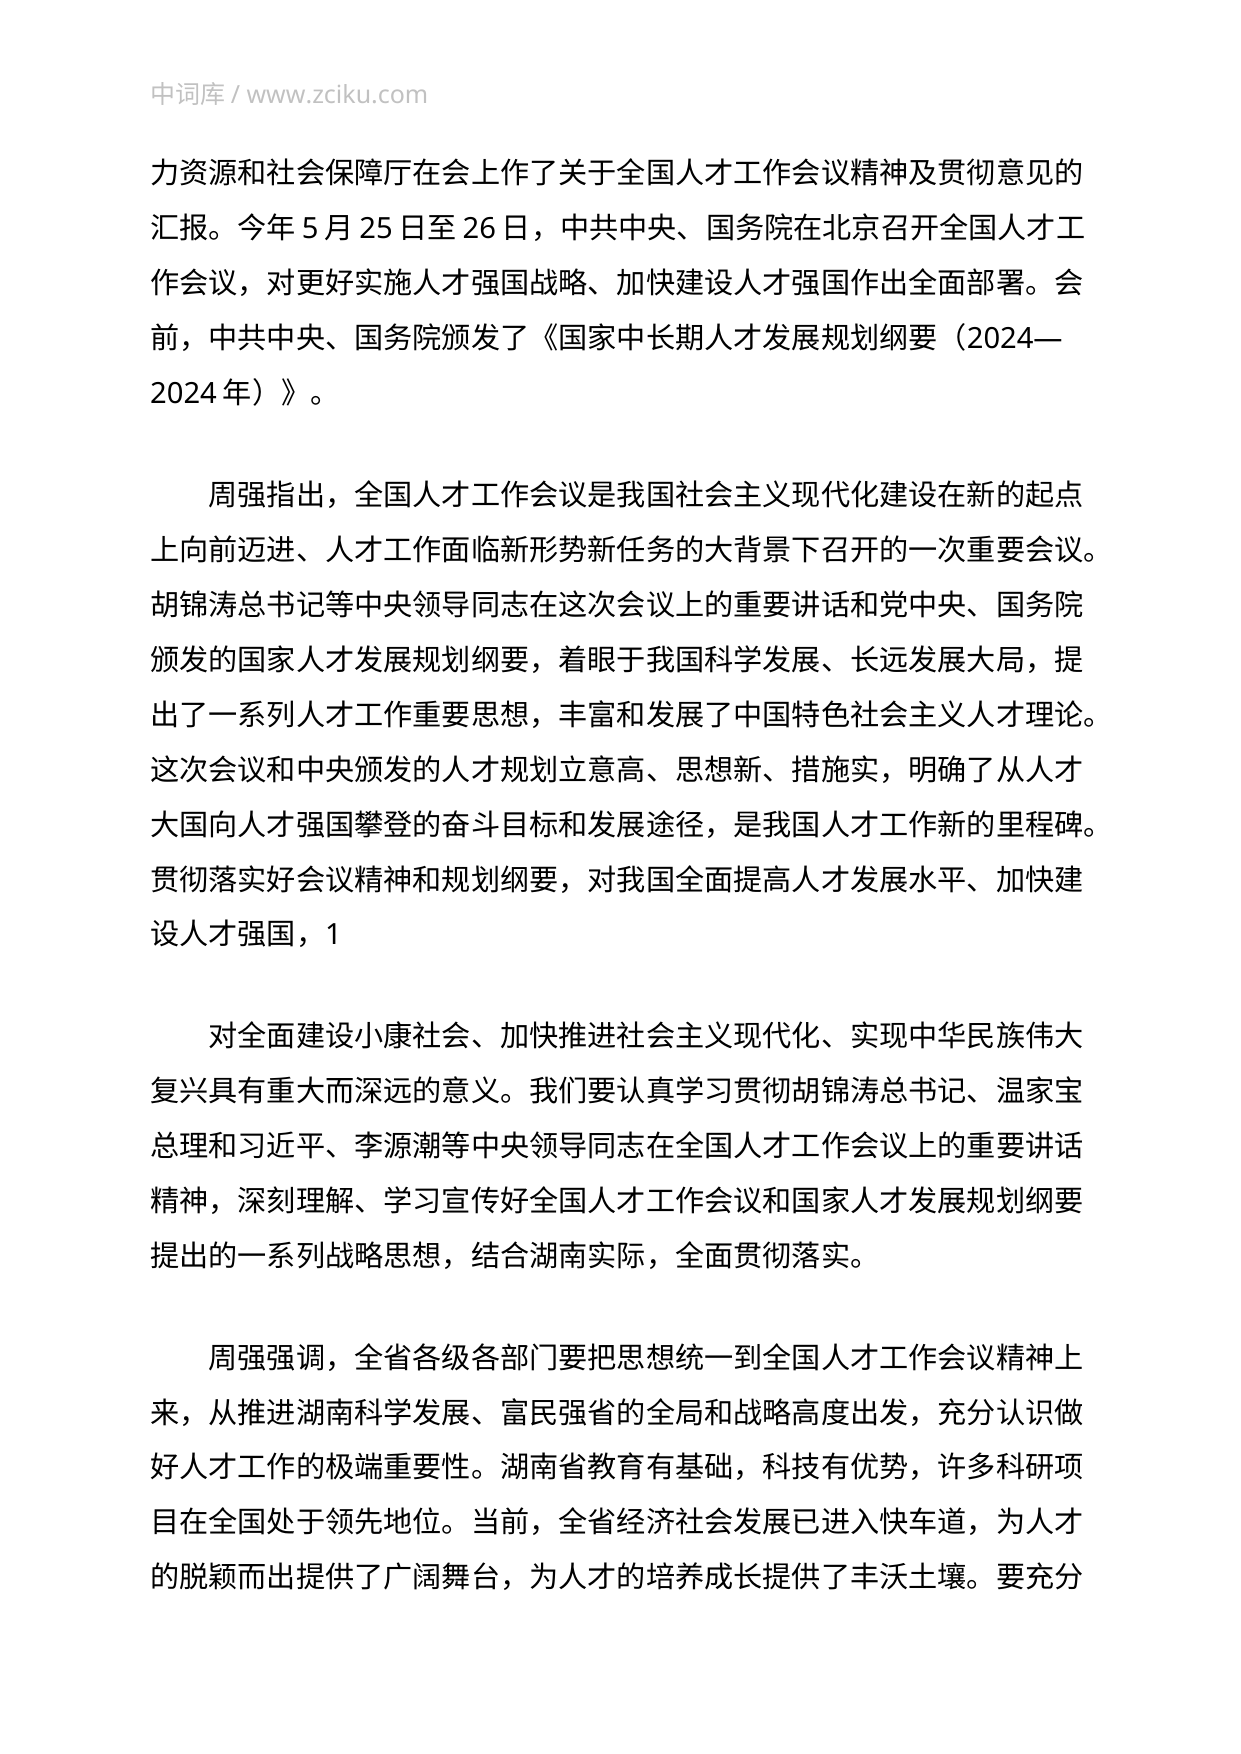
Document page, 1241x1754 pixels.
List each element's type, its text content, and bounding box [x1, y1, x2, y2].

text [150, 1334, 1090, 1596]
text 周强指出，全国人才工作会议是我国社会主义现代化建设在新的起点上向前迈进、人才工作面临新形势新任务的大背景下召开的一次重要会议。胡锦涛总书记等中央领导同志在这次会议上的重要讲话和党中央、国务院颁发的国家人才发展规划纲要，着眼于我国科学发展、长远发展大局，提出了一系列人才工作重要思想，丰富和发展了中国特色社会主义人才理论。这次会议和中央颁发的人才规划立意高、思想新、措施实，明确了从人才大国向人才强国攀登的奋斗目标和发展途径，是我国人才工作新的里程碑。贯彻落实好会议精神和规划纲要，对我国全面提高人才发展水平、加快建设人才强国，1 [150, 472, 1090, 953]
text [150, 150, 1090, 412]
text 对全面建设小康社会、加快推进社会主义现代化、实现中华民族伟大复兴具有重大而深远的意义。我们要认真学习贯彻胡锦涛总书记、温家宝总理和习近平、李源潮等中央领导同志在全国人才工作会议上的重要讲话精神，深刻理解、学习宣传好全国人才工作会议和国家人才发展规划纲要提出的一系列战略思想，结合湖南实际，全面贯彻落实。 [150, 1013, 1090, 1275]
